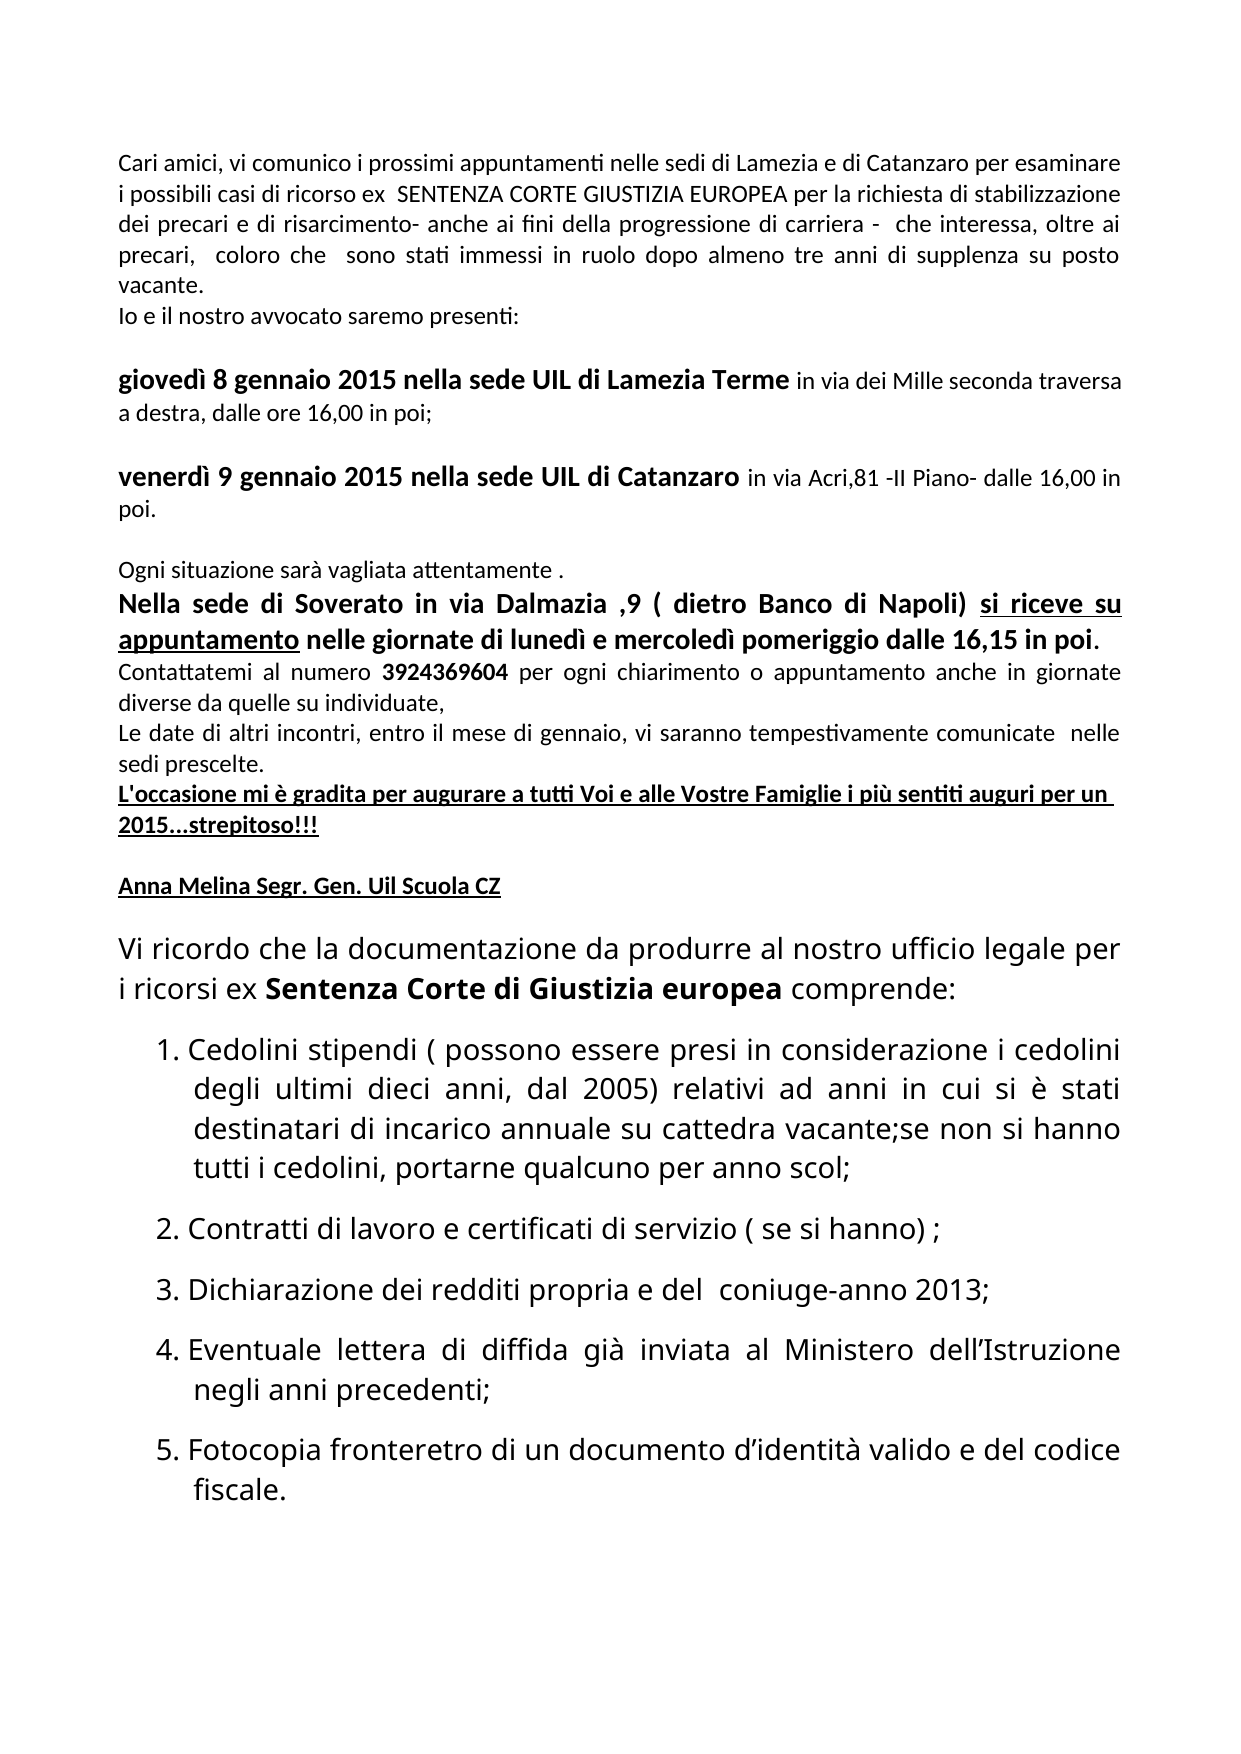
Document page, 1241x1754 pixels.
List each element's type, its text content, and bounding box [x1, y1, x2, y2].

text 5. Fotocopia fronteretro di un documento d’identità valido e del codice fiscale. [156, 1429, 1122, 1509]
text Vi ricordo che la documentazione da produrre al nostro ufficio legale per i ricorsi ex Sentenza Corte di Giustizia europea comprende: [118, 928, 1122, 1008]
text Io e il nostro avvocato saremo presenti: [118, 300, 1122, 331]
text 3. Dichiarazione dei redditi propria e del coniuge-anno 2013; [156, 1269, 1122, 1308]
text Nella sede di Soverato in via Dalmazia ,9 ( dietro Banco di Napoli) si riceve su appuntamento nelle giornate di lunedì e mercoledì pomeriggio dalle 16,15 in poi. [118, 585, 1122, 656]
text giovedì 8 gennaio 2015 nella sede UIL di Lamezia Terme in via dei Mille seconda traversa a destra, dalle ore 16,00 in poi; [118, 361, 1122, 427]
text Anna Melina Segr. Gen. Uil Scuola CZ [118, 870, 1122, 901]
text Cari amici, vi comunico i prossimi appuntamenti nelle sedi di Lamezia e di Catanzaro per esaminare i possibili casi di ricorso ex SENTENZA CORTE GIUSTIZIA EUROPEA per la richiesta di stabilizzazione dei precari e di risarcimento- anche ai fini della progressione di carriera - che interessa, oltre ai precari, coloro che sono stati immessi in ruolo dopo almeno tre anni di supplenza su posto vacante. [118, 148, 1122, 300]
text Le date di altri incontri, entro il mese di gennaio, vi saranno tempestivamente comunicate nelle sedi prescelte. [118, 717, 1122, 778]
text Ogni situazione sarà vagliata attentamente . [118, 554, 1122, 585]
text venerdì 9 gennaio 2015 nella sede UIL di Catanzaro in via Acri,81 -II Piano- dalle 16,00 in poi. [118, 458, 1122, 524]
text L'occasione mi è gradita per augurare a tutti Voi e alle Vostre Famiglie i più sentiti auguri per un 2015...strepitoso!!! [118, 778, 1122, 839]
text 4. Eventuale lettera di diffida già inviata al Ministero dell’Istruzione negli anni precedenti; [156, 1329, 1122, 1409]
text 1. Cedolini stipendi ( possono essere presi in considerazione i cedolini degli ultimi dieci anni, dal 2005) relativi ad anni in cui si è stati destinatari di incarico annuale su cattedra vacante;se non si hanno tutti i cedolini, portarne qualcuno per anno scol; [156, 1029, 1122, 1187]
text 2. Contratti di lavoro e certificati di servizio ( se si hanno) ; [156, 1208, 1122, 1248]
text Contattatemi al numero 3924369604 per ogni chiarimento o appuntamento anche in giornate diverse da quelle su individuate, [118, 656, 1122, 717]
